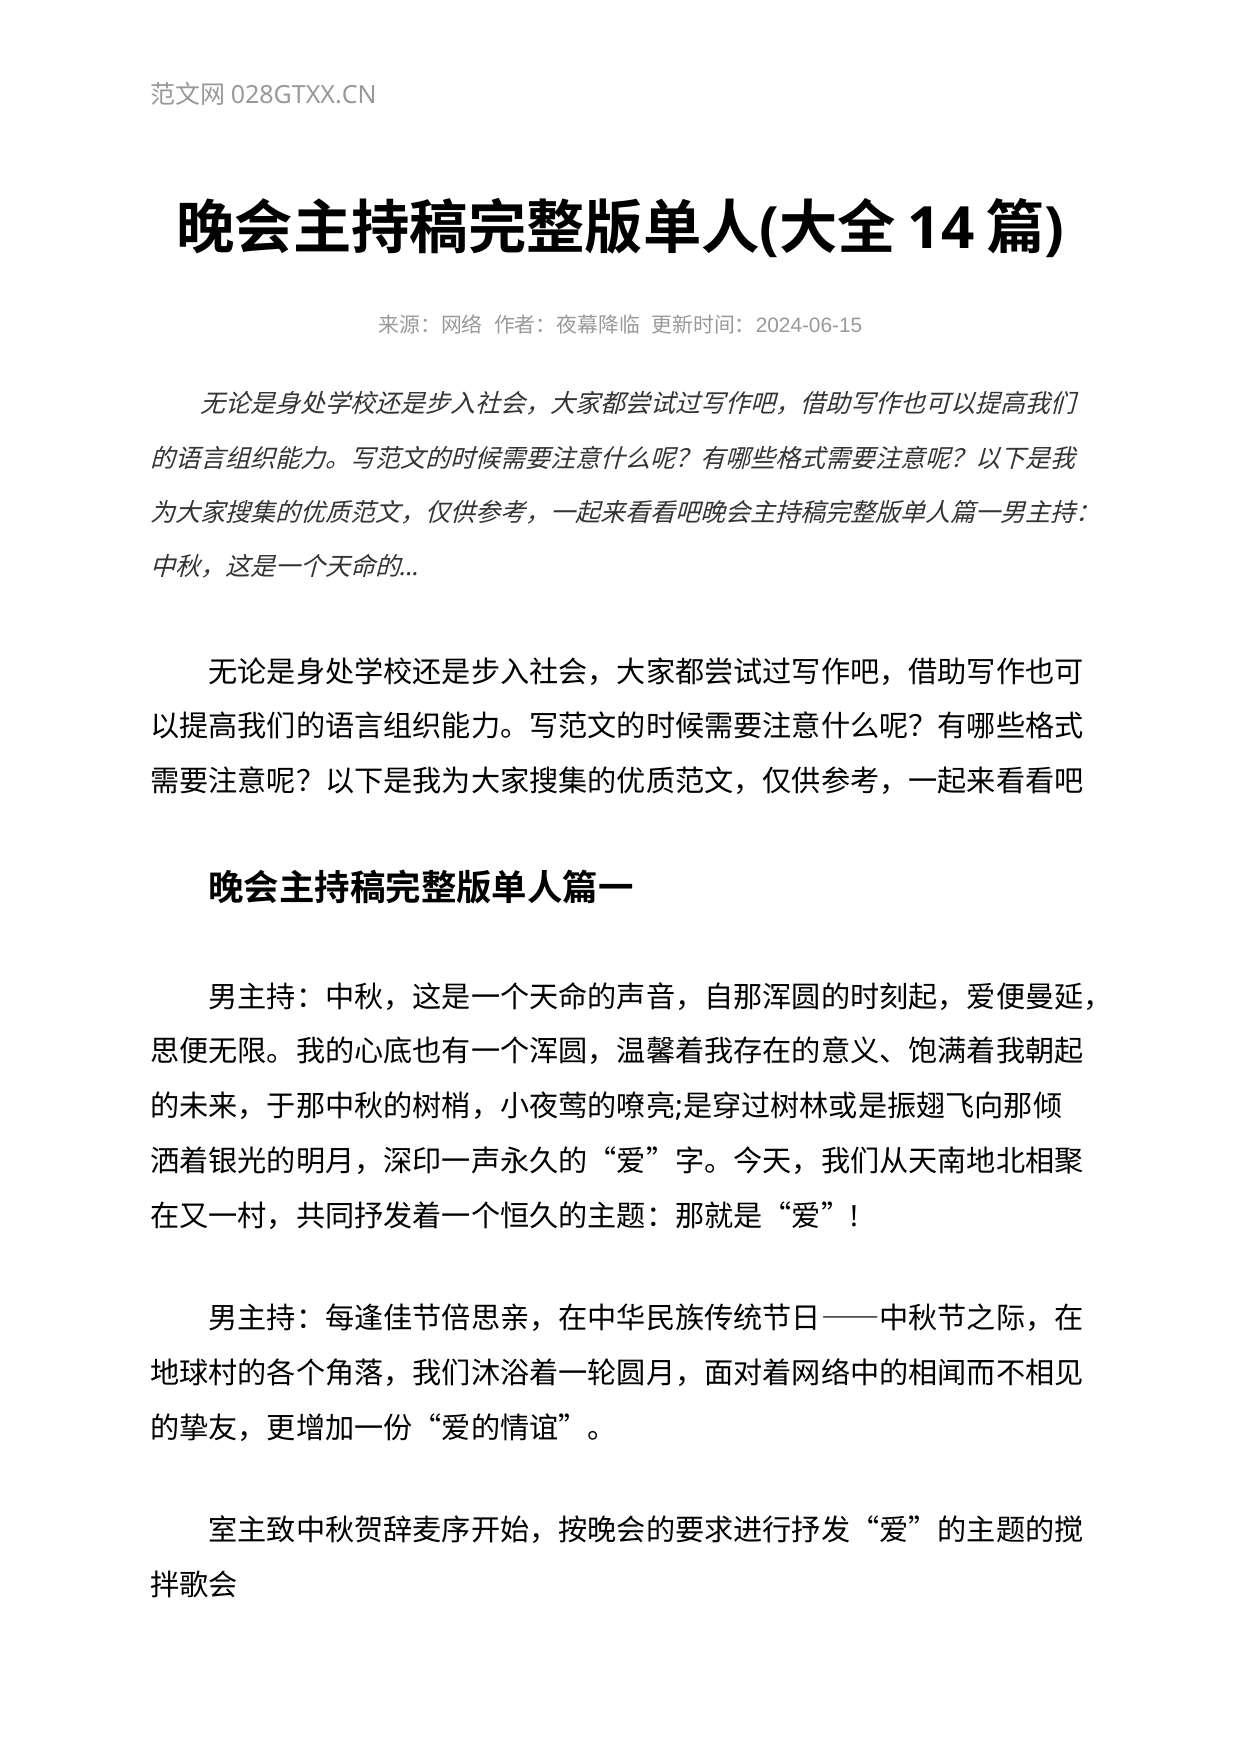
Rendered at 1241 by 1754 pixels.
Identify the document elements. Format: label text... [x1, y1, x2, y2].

text 男主持：中秋，这是一个天命的声音，自那浑圆的时刻起，爱便曼延，思便无限。我的心底也有一个浑圆，温馨着我存在的意义、饱满着我朝起的未来，于那中秋的树梢，小夜莺的嘹亮;是穿过树林或是振翅飞向那倾洒着银光的明月，深印一声永久的“爱”字。今天，我们从天南地北相聚在又一村，共同抒发着一个恒久的主题：那就是“爱”! [150, 973, 1090, 1235]
text 男主持：每逢佳节倍思亲，在中华民族传统节日——中秋节之际，在地球村的各个角落，我们沐浴着一轮圆月，面对着网络中的相闻而不相见的挚友，更增加一份“爱的情谊”。 [150, 1295, 1090, 1447]
text 无论是身处学校还是步入社会，大家都尝试过写作吧，借助写作也可以提高我们的语言组织能力。写范文的时候需要注意什么呢？有哪些格式需要注意呢？以下是我为大家搜集的优质范文，仅供参考，一起来看看吧晚会主持稿完整版单人篇一男主持：中秋，这是一个天命的... [150, 384, 1090, 583]
text 来源：网络 作者：夜幕降临 更新时间：2024-06-15 [150, 313, 1090, 337]
text 室主致中秋贺辞麦序开始，按晚会的要求进行抒发“爱”的主题的搅拌歌会 [150, 1506, 1090, 1603]
text 无论是身处学校还是步入社会，大家都尝试过写作吧，借助写作也可以提高我们的语言组织能力。写范文的时候需要注意什么呢？有哪些格式需要注意呢？以下是我为大家搜集的优质范文，仅供参考，一起来看看吧 [150, 648, 1090, 800]
subtitle 晚会主持稿完整版单人(大全14篇) [150, 181, 1090, 266]
text 晚会主持稿完整版单人篇一 [150, 860, 1090, 911]
